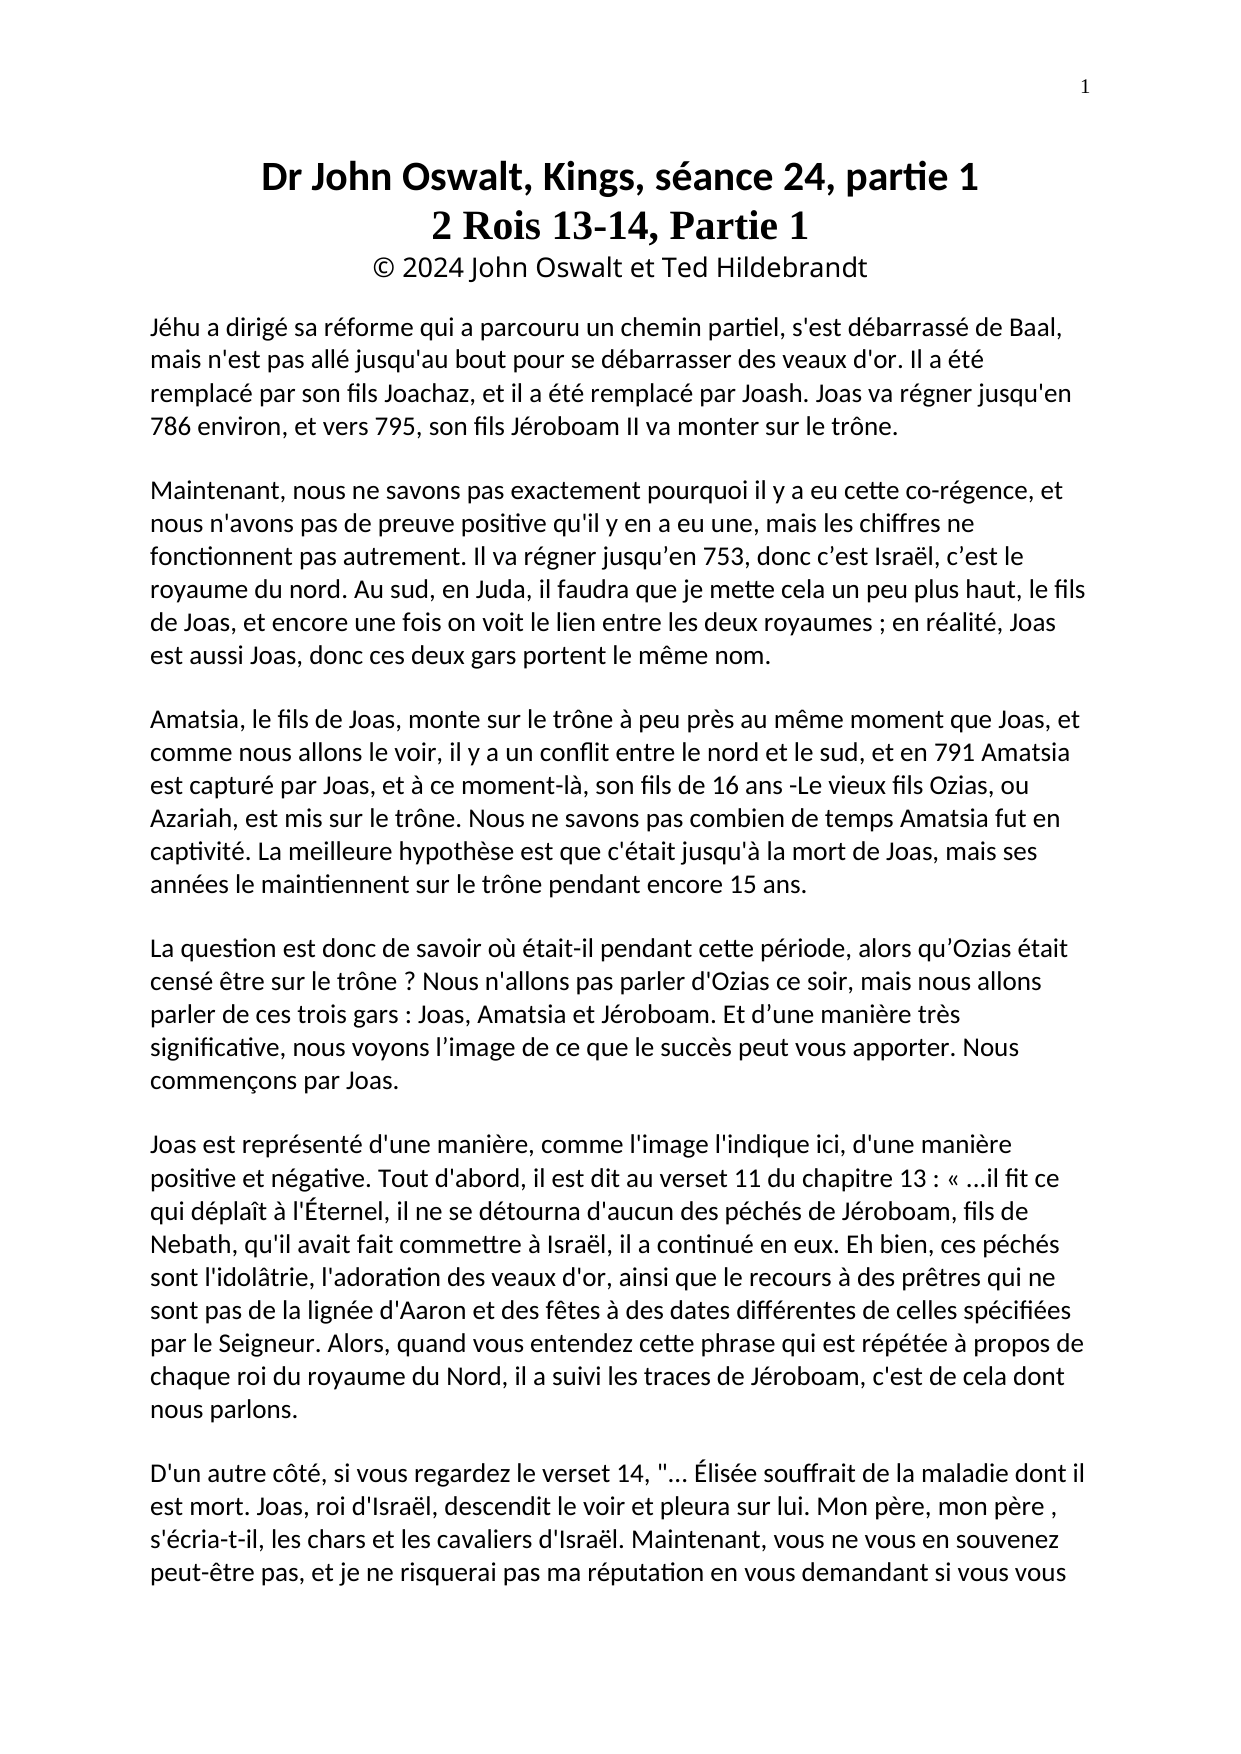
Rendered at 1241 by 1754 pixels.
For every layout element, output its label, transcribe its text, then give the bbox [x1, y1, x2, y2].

text © 2024 John Oswalt et Ted Hildebrandt [150, 249, 1090, 286]
text 2 Rois 13-14, Partie 1 [150, 201, 1090, 249]
text Maintenant, nous ne savons pas exactement pourquoi il y a eu cette co-régence, et nous n'avons pas de preuve positive qu'il y en a eu une, mais les chiffres ne fonctionnent pas autrement. Il va régner jusqu’en 753, donc c’est Israël, c’est le royaume du nord. Au sud, en Juda, il faudra que je mette cela un peu plus haut, le fils de Joas, et encore une fois on voit le lien entre les deux royaumes ; en réalité, Joas est aussi Joas, donc ces deux gars portent le même nom. [150, 473, 1090, 671]
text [150, 1456, 1090, 1588]
text Amatsia, le fils de Joas, monte sur le trône à peu près au même moment que Joas, et comme nous allons le voir, il y a un conflit entre le nord et le sud, et en 791 Amatsia est capturé par Joas, et à ce moment-là, son fils de 16 ans -Le vieux fils Ozias, ou Azariah, est mis sur le trône. Nous ne savons pas combien de temps Amatsia fut en captivité. La meilleure hypothèse est que c'était jusqu'à la mort de Joas, mais ses années le maintiennent sur le trône pendant encore 15 ans. [150, 702, 1090, 900]
text Jéhu a dirigé sa réforme qui a parcouru un chemin partiel, s'est débarrassé de Baal, mais n'est pas allé jusqu'au bout pour se débarrasser des veaux d'or. Il a été remplacé par son fils Joachaz, et il a été remplacé par Joash. Joas va régner jusqu'en 786 environ, et vers 795, son fils Jéroboam II va monter sur le trône. [150, 310, 1090, 442]
text La question est donc de savoir où était-il pendant cette période, alors qu’Ozias était censé être sur le trône ? Nous n'allons pas parler d'Ozias ce soir, mais nous allons parler de ces trois gars : Joas, Amatsia et Jéroboam. Et d’une manière très significative, nous voyons l’image de ce que le succès peut vous apporter. Nous commençons par Joas. [150, 931, 1090, 1097]
text Joas est représenté d'une manière, comme l'image l'indique ici, d'une manière positive et négative. Tout d'abord, il est dit au verset 11 du chapitre 13 : « ...il fit ce qui déplaît à l'Éternel, il ne se détourna d'aucun des péchés de Jéroboam, fils de Nebath, qu'il avait fait commettre à Israël, il a continué en eux. Eh bien, ces péchés sont l'idolâtrie, l'adoration des veaux d'or, ainsi que le recours à des prêtres qui ne sont pas de la lignée d'Aaron et des fêtes à des dates différentes de celles spécifiées par le Seigneur. Alors, quand vous entendez cette phrase qui est répétée à propos de chaque roi du royaume du Nord, il a suivi les traces de Jéroboam, c'est de cela dont nous parlons. [150, 1128, 1090, 1425]
text Dr John Oswalt, Kings, séance 24, partie 1 [150, 150, 1090, 201]
